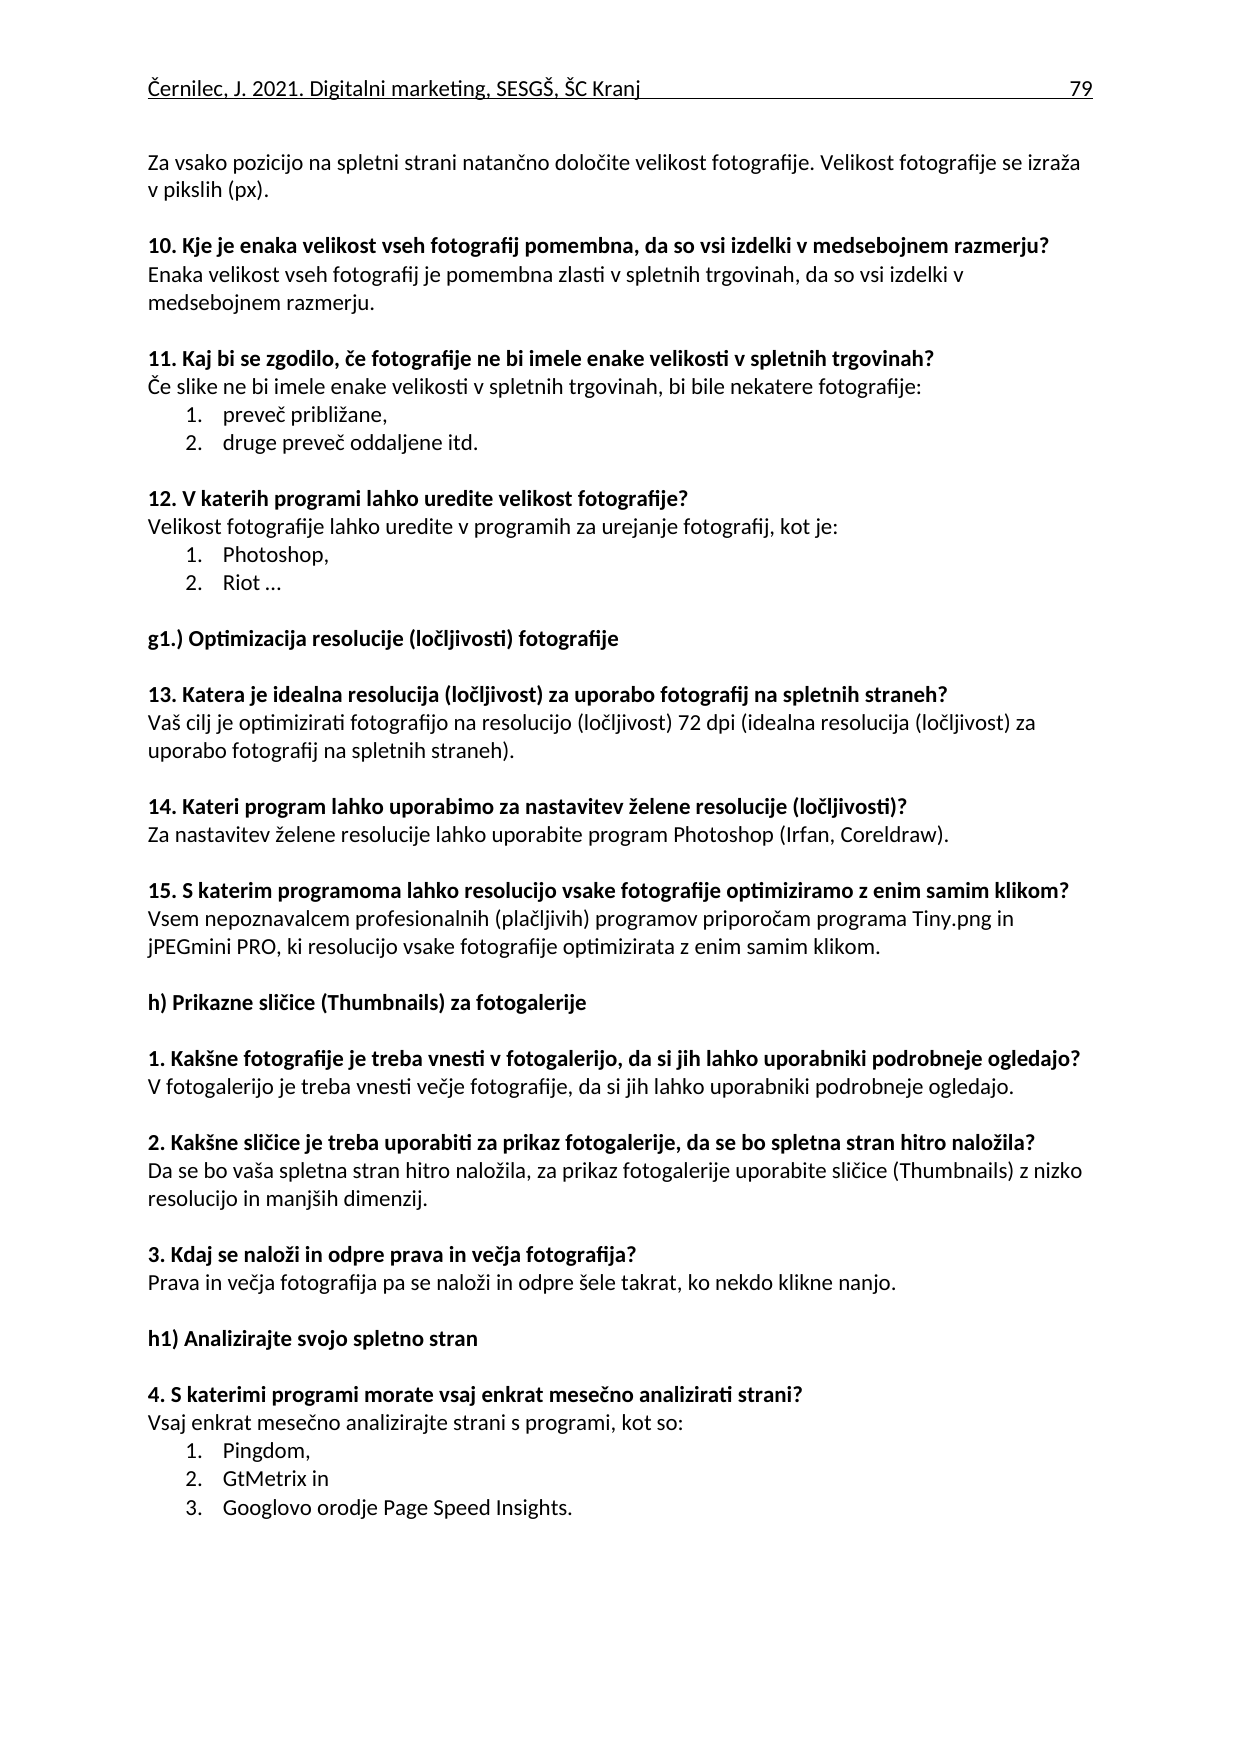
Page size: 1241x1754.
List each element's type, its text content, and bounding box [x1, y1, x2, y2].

list Riot … [185, 568, 1093, 596]
text 2. Kakšne sličice je treba uporabiti za prikaz fotogalerije, da se bo spletna stran hitro naložila? [148, 1128, 1093, 1156]
text Enaka velikost vseh fotografij je pomembna zlasti v spletnih trgovinah, da so vsi izdelki v medsebojnem razmerju. [148, 260, 1093, 316]
list preveč približane, [185, 400, 1093, 428]
list Photoshop, [185, 540, 1093, 568]
text 1. Kakšne fotografije je treba vnesti v fotogalerijo, da si jih lahko uporabniki podrobneje ogledajo? [148, 1044, 1093, 1072]
list GtMetrix in [185, 1464, 1093, 1493]
text h) Prikazne sličice (Thumbnails) za fotogalerije [148, 988, 1093, 1016]
list Pingdom, [185, 1437, 1093, 1464]
text 10. Kje je enaka velikost vseh fotografij pomembna, da so vsi izdelki v medsebojnem razmerju? [148, 232, 1093, 260]
text Za vsako pozicijo na spletni strani natančno določite velikost fotografije. Velikost fotografije se izraža v pikslih (px). [148, 148, 1093, 204]
text 15. S katerim programoma lahko resolucijo vsake fotografije optimiziramo z enim samim klikom? [148, 876, 1093, 904]
text Prava in večja fotografija pa se naloži in odpre šele takrat, ko nekdo klikne nanjo. [148, 1268, 1093, 1296]
text Če slike ne bi imele enake velikosti v spletnih trgovinah, bi bile nekatere fotografije: [148, 372, 1093, 400]
text 14. Kateri program lahko uporabimo za nastavitev želene resolucije (ločljivosti)? [148, 792, 1093, 820]
text Vaš cilj je optimizirati fotografijo na resolucijo (ločljivost) 72 dpi (idealna resolucija (ločljivost) za uporabo fotografij na spletnih straneh). [148, 708, 1093, 764]
list Googlovo orodje Page Speed Insights. [185, 1493, 1093, 1521]
text g1.) Optimizacija resolucije (ločljivosti) fotografije [148, 624, 1093, 652]
text Za nastavitev želene resolucije lahko uporabite program Photoshop (Irfan, Coreldraw). [148, 820, 1093, 848]
text Vsaj enkrat mesečno analizirajte strani s programi, kot so: [148, 1408, 1093, 1437]
text V fotogalerijo je treba vnesti večje fotografije, da si jih lahko uporabniki podrobneje ogledajo. [148, 1072, 1093, 1100]
text 13. Katera je idealna resolucija (ločljivost) za uporabo fotografij na spletnih straneh? [148, 680, 1093, 708]
text Vsem nepoznavalcem profesionalnih (plačljivih) programov priporočam programa Tiny.png in jPEGmini PRO, ki resolucijo vsake fotografije optimizirata z enim samim klikom. [148, 904, 1093, 960]
text 11. Kaj bi se zgodilo, če fotografije ne bi imele enake velikosti v spletnih trgovinah? [148, 344, 1093, 372]
text h1) Analizirajte svojo spletno stran [148, 1324, 1093, 1352]
text 4. S katerimi programi morate vsaj enkrat mesečno analizirati strani? [148, 1381, 1093, 1408]
list druge preveč oddaljene itd. [185, 428, 1093, 456]
text 3. Kdaj se naloži in odpre prava in večja fotografija? [148, 1240, 1093, 1268]
text Velikost fotografije lahko uredite v programih za urejanje fotografij, kot je: [148, 512, 1093, 540]
text Da se bo vaša spletna stran hitro naložila, za prikaz fotogalerije uporabite sličice (Thumbnails) z nizko resolucijo in manjših dimenzij. [148, 1156, 1093, 1212]
text 12. V katerih programi lahko uredite velikost fotografije? [148, 484, 1093, 512]
